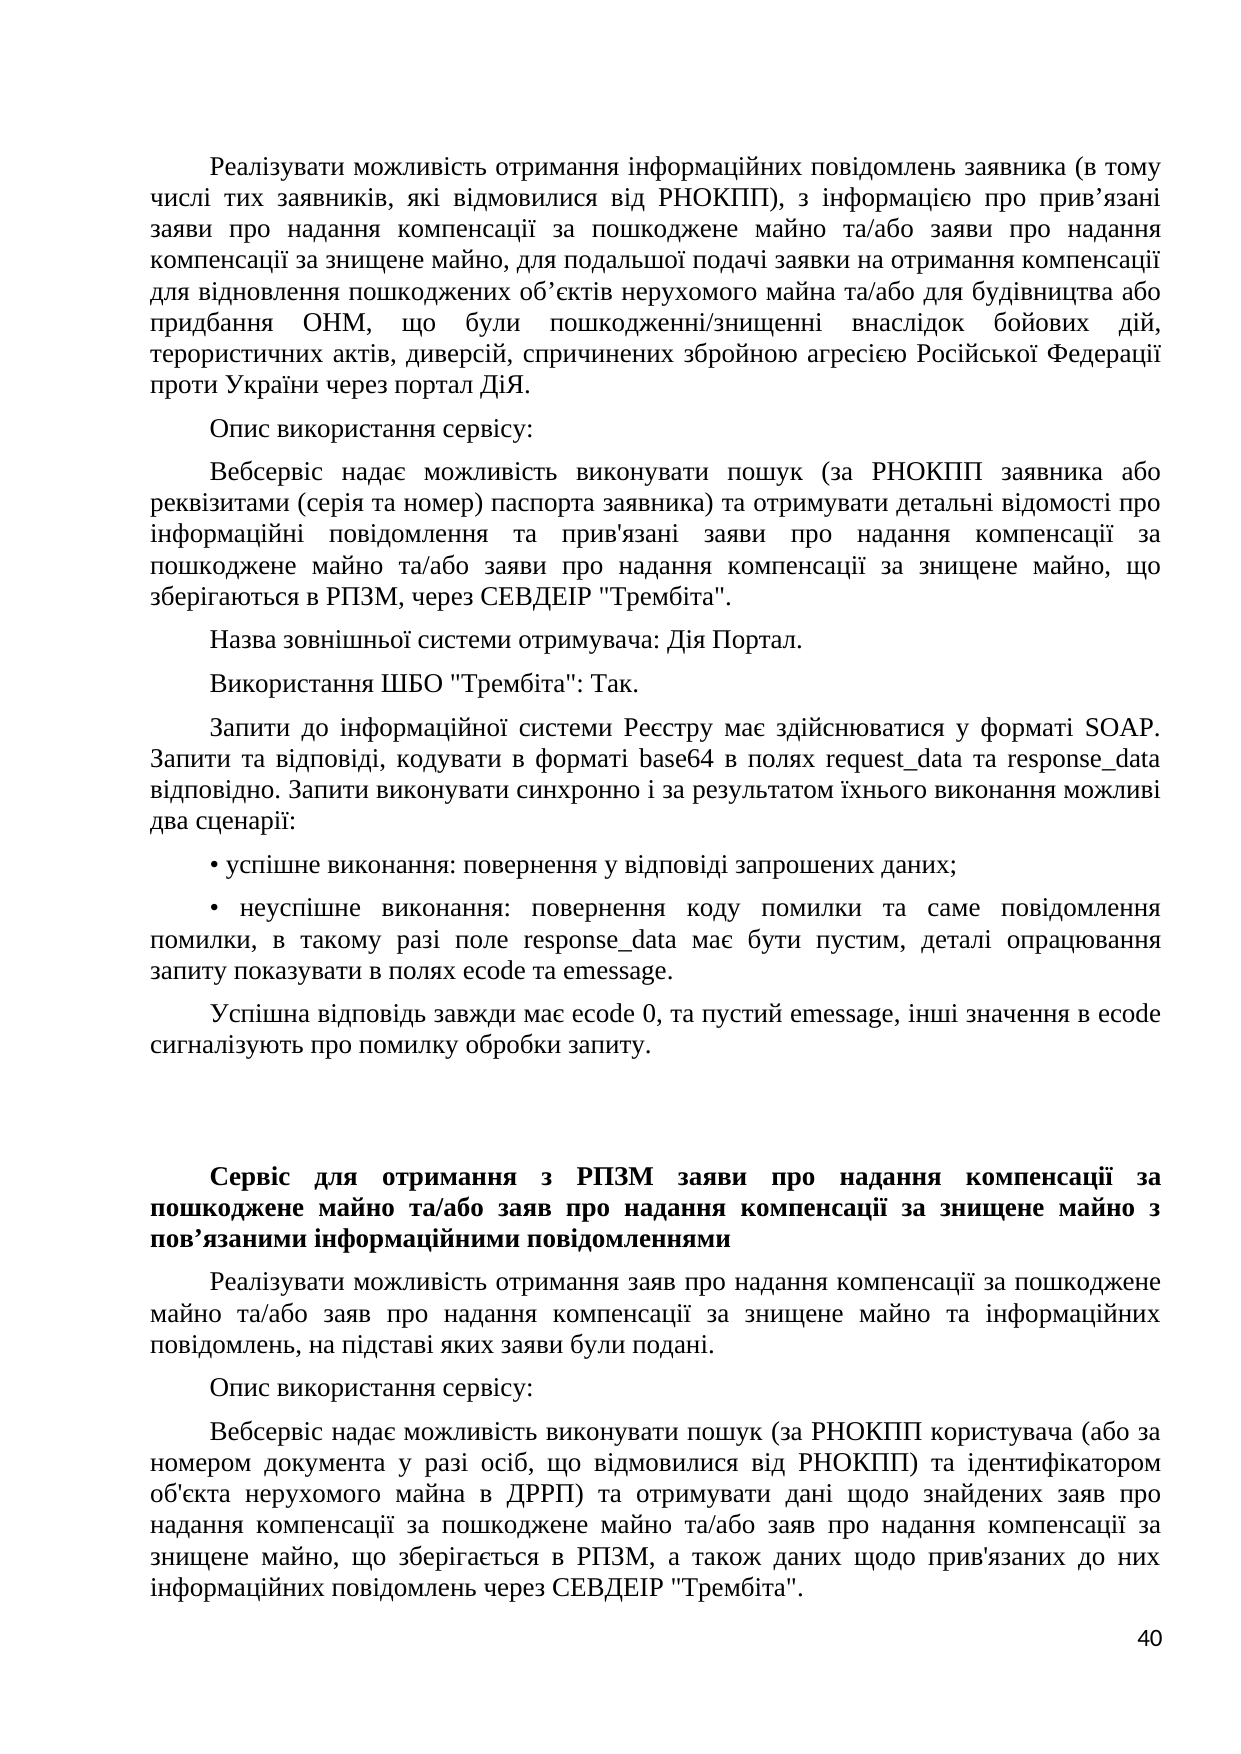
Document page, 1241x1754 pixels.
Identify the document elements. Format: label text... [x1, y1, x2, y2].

text • неуспішне виконання: повернення коду помилки та саме повідомлення помилки, в такому разі поле response_data має бути пустим, деталі опрацювання запиту показувати в полях ecode та emessage. [150, 892, 1162, 985]
text Запити до інформаційної системи Реєстру має здійснюватися у форматі SOAP. Запити та відповіді, кодувати в форматі base64 в полях request_data та response_data відповідно. Запити виконувати синхронно і за результатом їхнього виконання можливі два сценарії: [150, 711, 1162, 835]
text Опис використання сервісу: [150, 1371, 1162, 1403]
text Назва зовнішньої системи отримувача: Дія Портал. [150, 623, 1162, 655]
text Реалізувати можливість отримання інформаційних повідомлень заявника (в тому числі тих заявників, які відмовилися від РНОКПП), з інформацією про прив’язані заяви про надання компенсації за пошкоджене майно та/або заяви про надання компенсації за знищене майно, для подальшої подачі заявки на отримання компенсації для відновлення пошкоджених об’єктів нерухомого майна та/або для будівництва або придбання ОНМ, що були пошкодженні/знищенні внаслідок бойових дій, терористичних актів, диверсій, спричинених збройною агресією Російської Федерації проти України через портал ДіЯ. [150, 150, 1162, 399]
text Вебсервіс надає можливість виконувати пошук (за РНОКПП користувача (або за номером документа у разі осіб, що відмовилися від РНОКПП) та ідентифікатором об'єкта нерухомого майна в ДРРП) та отримувати дані щодо знайдених заяв про надання компенсації за пошкоджене майно та/або заяв про надання компенсації за знищене майно, що зберігається в РПЗМ, а також даних щодо прив'язаних до них інформаційних повідомлень через СЕВДЕІР "Трембіта". [150, 1415, 1162, 1602]
text Успішна відповідь завжди має ecode 0, та пустий emessage, інші значення в ecode сигналізують про помилку обробки запиту. [150, 997, 1162, 1060]
text Вебсервіс надає можливість виконувати пошук (за РНОКПП заявника або реквізитами (серія та номер) паспорта заявника) та отримувати детальні відомості про інформаційні повідомлення та прив'язані заяви про надання компенсації за пошкоджене майно та/або заяви про надання компенсації за знищене майно, що зберігаються в РПЗМ, через СЕВДЕІР "Трембіта". [150, 455, 1162, 611]
text Використання ШБО "Трембіта": Так. [150, 667, 1162, 698]
text Реалізувати можливість отримання заяв про надання компенсації за пошкоджене майно та/або заяв про надання компенсації за знищене майно та інформаційних повідомлень, на підставі яких заяви були подані. [150, 1266, 1162, 1359]
text Опис використання сервісу: [150, 412, 1162, 443]
text • успішне виконання: повернення у відповіді запрошених даних; [150, 848, 1162, 879]
text Сервіс для отримання з РПЗМ заяви про надання компенсації за пошкоджене майно та/або заяв про надання компенсації за знищене майно з пов’язаними інформаційними повідомленнями [150, 1159, 1162, 1253]
